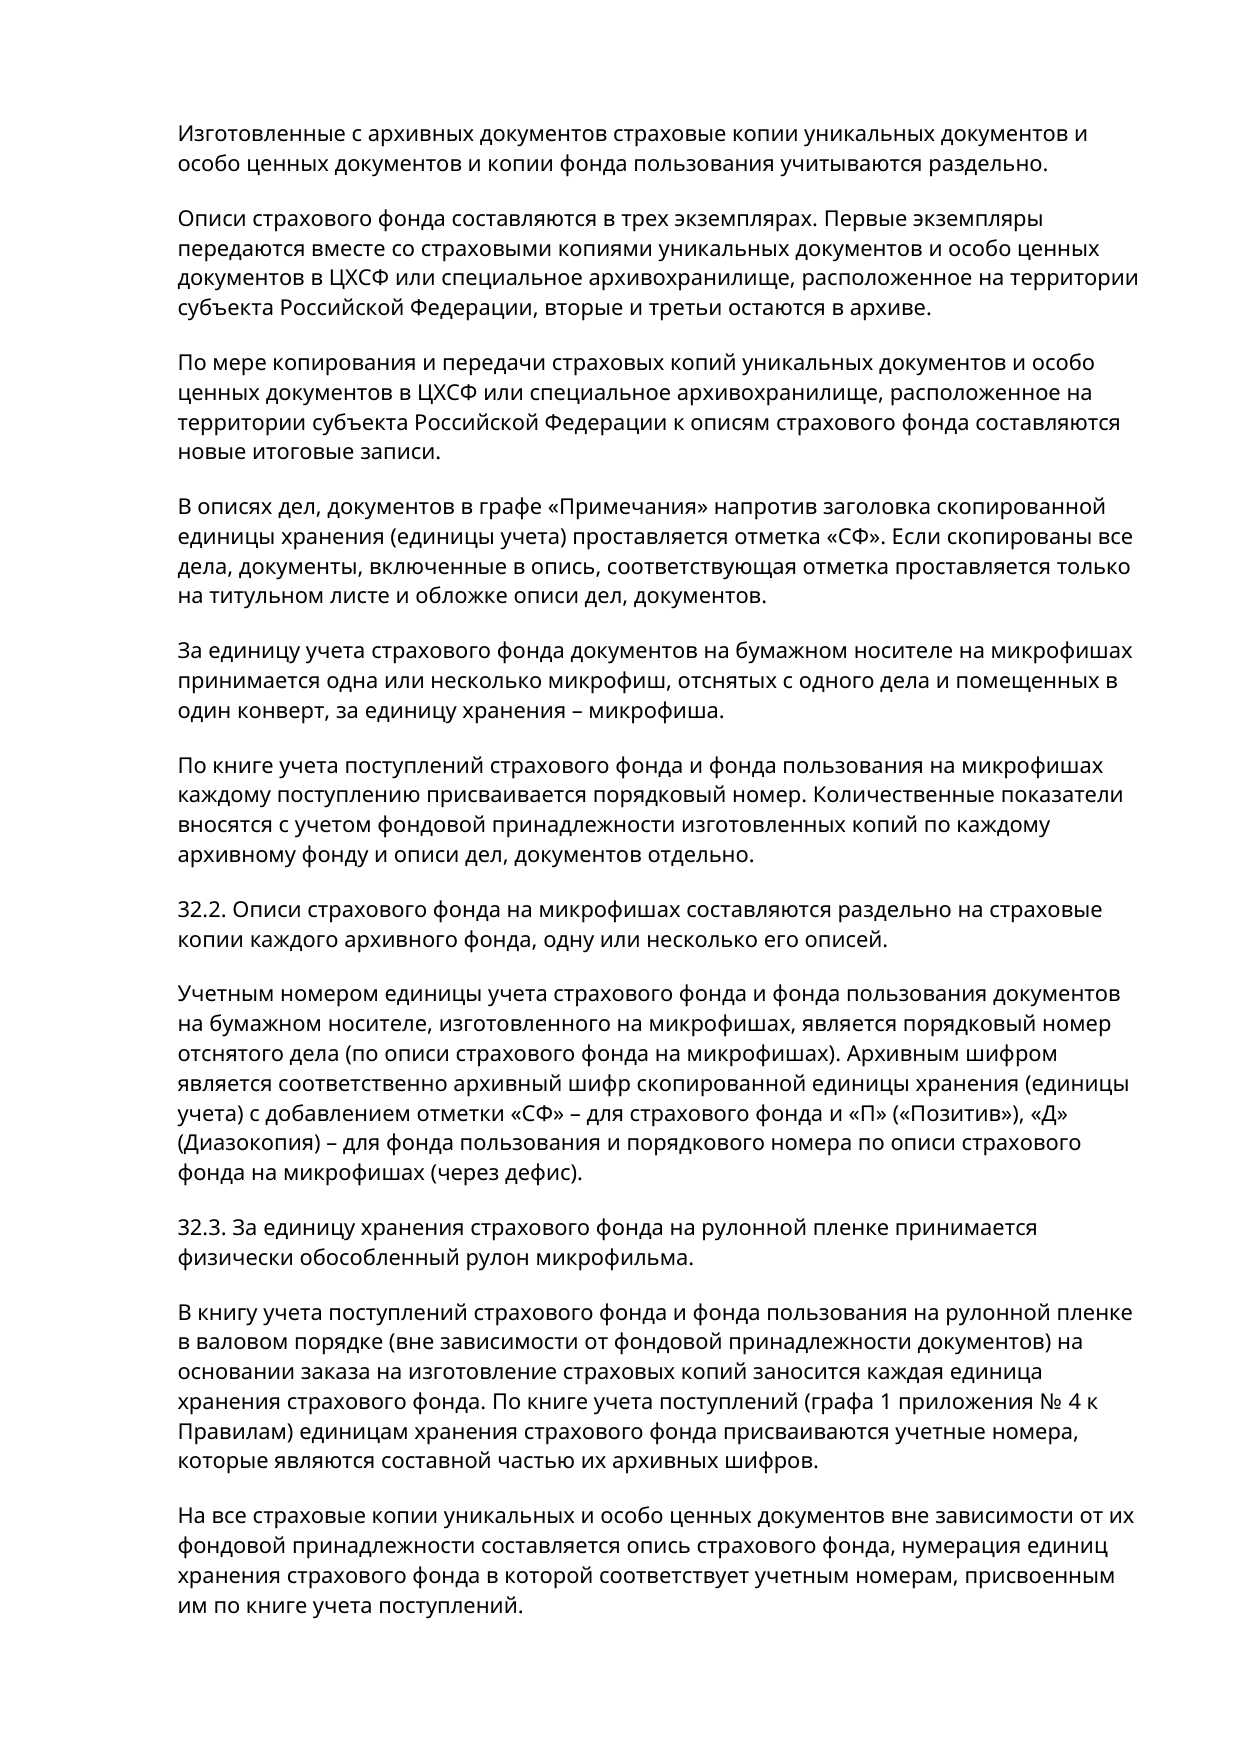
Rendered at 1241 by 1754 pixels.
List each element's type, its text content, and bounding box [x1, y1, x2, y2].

text Учетным номером единицы учета страхового фонда и фонда пользования документов на бумажном носителе, изготовленного на микрофишах, является порядковый номер отснятого дела (по описи страхового фонда на микрофишах). Архивным шифром является соответственно архивный шифр скопированной единицы хранения (единицы учета) с добавлением отметки «СФ» – для страхового фонда и «П» («Позитив»), «Д» (Диазокопия) – для фонда пользования и порядкового номера по описи страхового фонда на микрофишах (через дефис). [177, 978, 1152, 1187]
text Изготовленные с архивных документов страховые копии уникальных документов и особо ценных документов и копии фонда пользования учитываются раздельно. [177, 118, 1152, 178]
text 32.3. За единицу хранения страхового фонда на рулонной пленке принимается физически обособленный рулон микрофильма. [177, 1212, 1152, 1271]
text На все страховые копии уникальных и особо ценных документов вне зависимости от их фондовой принадлежности составляется опись страхового фонда, нумерация единиц хранения страхового фонда в которой соответствует учетным номерам, присвоенным им по книге учета поступлений. [177, 1500, 1152, 1619]
text По мере копирования и передачи страховых копий уникальных документов и особо ценных документов в ЦХСФ или специальное архивохранилище, расположенное на территории субъекта Российской Федерации к описям страхового фонда составляются новые итоговые записи. [177, 347, 1152, 466]
text По книге учета поступлений страхового фонда и фонда пользования на микрофишах каждому поступлению присваивается порядковый номер. Количественные показатели вносятся с учетом фондовой принадлежности изготовленных копий по каждому архивному фонду и описи дел, документов отдельно. [177, 749, 1152, 869]
text 32.2. Описи страхового фонда на микрофишах составляются раздельно на страховые копии каждого архивного фонда, одну или несколько его описей. [177, 894, 1152, 953]
text В книгу учета поступлений страхового фонда и фонда пользования на рулонной пленке в валовом порядке (вне зависимости от фондовой принадлежности документов) на основании заказа на изготовление страховых копий заносится каждая единица хранения страхового фонда. По книге учета поступлений (графа 1 приложения № 4 к Правилам) единицам хранения страхового фонда присваиваются учетные номера, которые являются составной частью их архивных шифров. [177, 1296, 1152, 1475]
text За единицу учета страхового фонда документов на бумажном носителе на микрофишах принимается одна или несколько микрофиш, отснятых с одного дела и помещенных в один конверт, за единицу хранения – микрофиша. [177, 635, 1152, 724]
text Описи страхового фонда составляются в трех экземплярах. Первые экземпляры передаются вместе со страховыми копиями уникальных документов и особо ценных документов в ЦХСФ или специальное архивохранилище, расположенное на территории субъекта Российской Федерации, вторые и третьи остаются в архиве. [177, 203, 1152, 322]
text В описях дел, документов в графе «Примечания» напротив заголовка скопированной единицы хранения (единицы учета) проставляется отметка «СФ». Если скопированы все дела, документы, включенные в опись, соответствующая отметка проставляется только на титульном листе и обложке описи дел, документов. [177, 491, 1152, 610]
